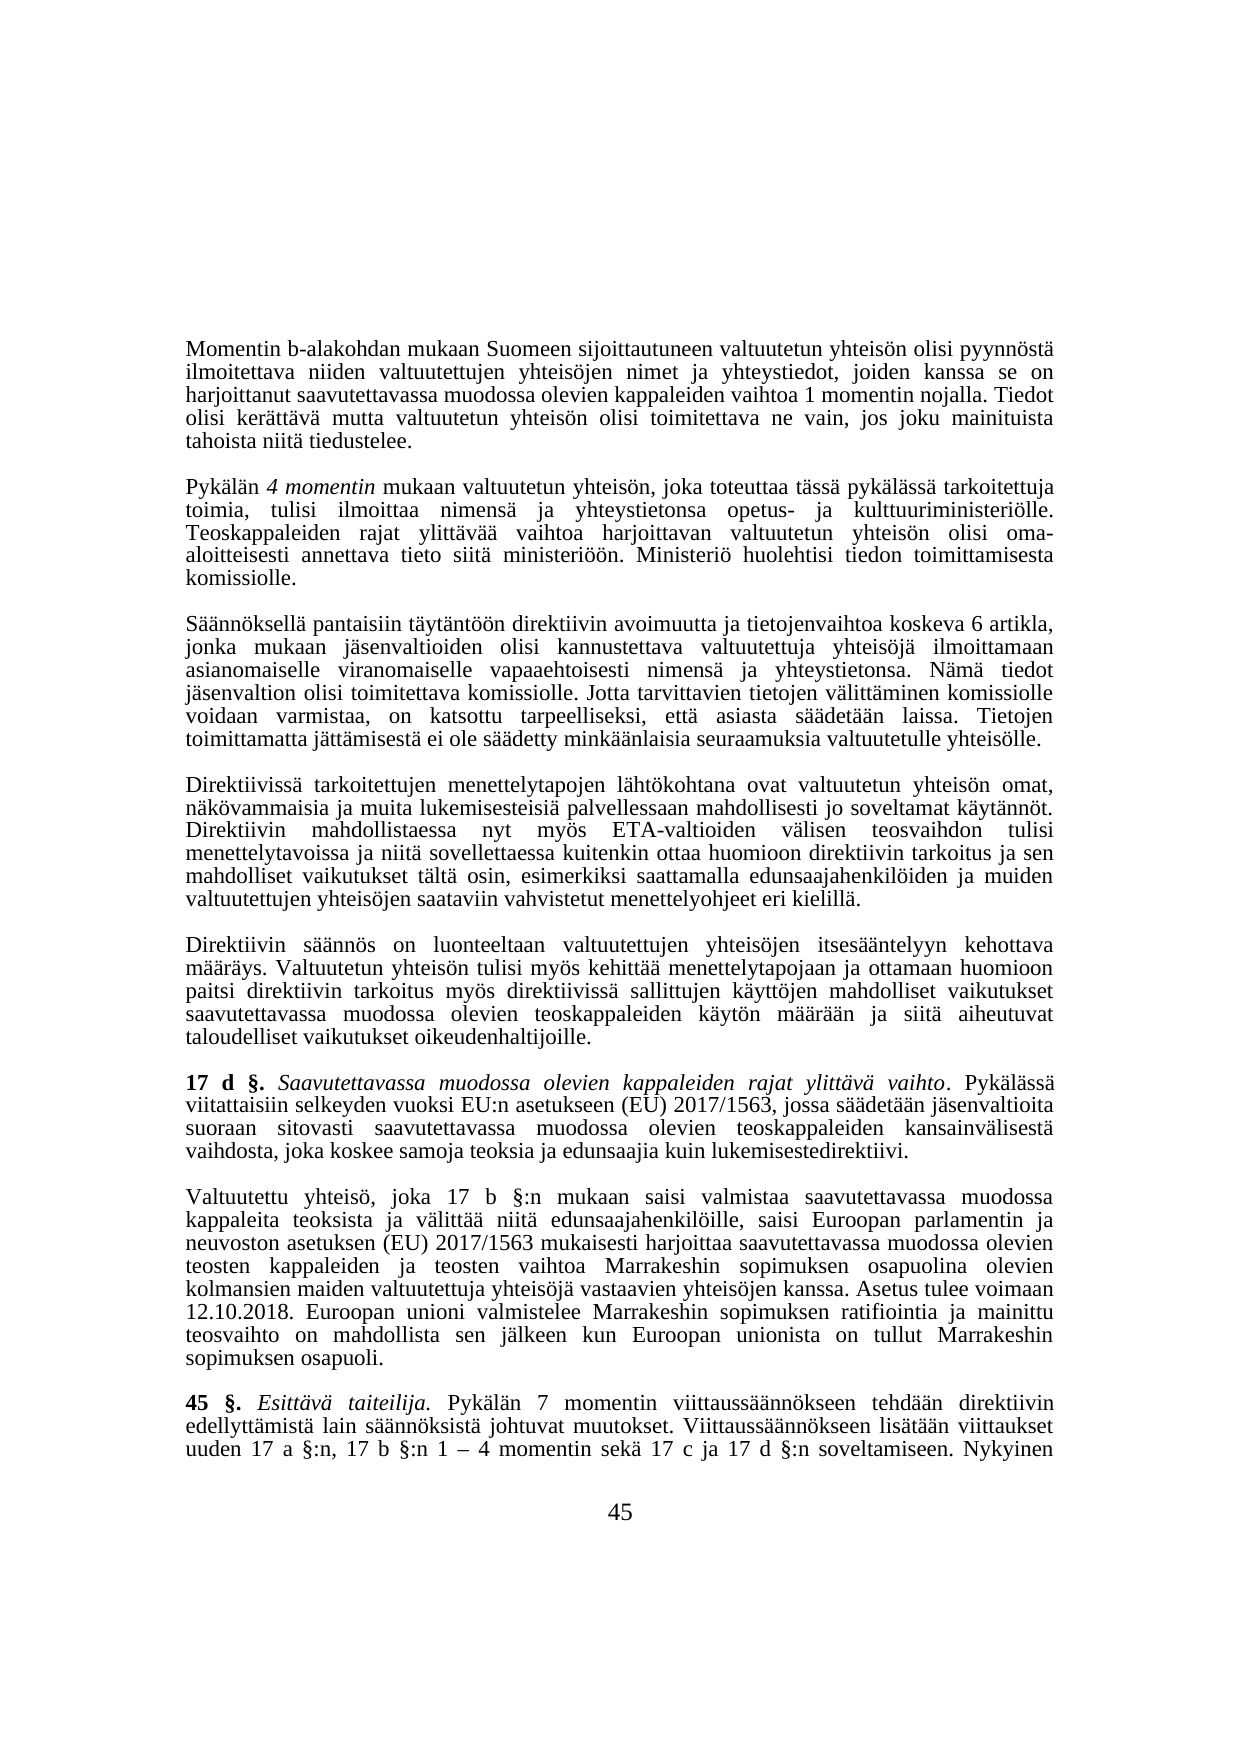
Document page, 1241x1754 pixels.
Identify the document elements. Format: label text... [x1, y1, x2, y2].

text Säännöksellä pantaisiin täytäntöön direktiivin avoimuutta ja tietojenvaihtoa koskeva 6 artikla, jonka mukaan jäsenvaltioiden olisi kannustettava valtuutettuja yhteisöjä ilmoittamaan asianomaiselle viranomaiselle vapaaehtoisesti nimensä ja yhteystietonsa. Nämä tiedot jäsenvaltion olisi toimitettava komissiolle. Jotta tarvittavien tietojen välittäminen komissiolle voidaan varmistaa, on katsottu tarpeelliseksi, että asiasta säädetään laissa. Tietojen toimittamatta jättämisestä ei ole säädetty minkäänlaisia seuraamuksia valtuutetulle yhteisölle. [185, 613, 1055, 751]
text Momentin b-alakohdan mukaan Suomeen sijoittautuneen valtuutetun yhteisön olisi pyynnöstä ilmoitettava niiden valtuutettujen yhteisöjen nimet ja yhteystiedot, joiden kanssa se on harjoittanut saavutettavassa muodossa olevien kappaleiden vaihtoa 1 momentin nojalla. Tiedot olisi kerättävä mutta valtuutetun yhteisön olisi toimitettava ne vain, jos joku mainituista tahoista niitä tiedustelee. [185, 338, 1055, 453]
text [185, 1392, 1055, 1461]
text Direktiivissä tarkoitettujen menettelytapojen lähtökohtana ovat valtuutetun yhteisön omat, näkövammaisia ja muita lukemisesteisiä palvellessaan mahdollisesti jo soveltamat käytännöt. Direktiivin mahdollistaessa nyt myös ETA-valtioiden välisen teosvaihdon tulisi menettelytavoissa ja niitä sovellettaessa kuitenkin ottaa huomioon direktiivin tarkoitus ja sen mahdolliset vaikutukset tältä osin, esimerkiksi saattamalla edunsaajahenkilöiden ja muiden valtuutettujen yhteisöjen saataviin vahvistetut menettelyohjeet eri kielillä. [185, 774, 1055, 911]
text Direktiivin säännös on luonteeltaan valtuutettujen yhteisöjen itsesääntelyyn kehottava määräys. Valtuutetun yhteisön tulisi myös kehittää menettelytapojaan ja ottamaan huomioon paitsi direktiivin tarkoitus myös direktiivissä sallittujen käyttöjen mahdolliset vaikutukset saavutettavassa muodossa olevien teoskappaleiden käytön määrään ja siitä aiheutuvat taloudelliset vaikutukset oikeudenhaltijoille. [185, 934, 1055, 1049]
text Pykälän 4 momentin mukaan valtuutetun yhteisön, joka toteuttaa tässä pykälässä tarkoitettuja toimia, tulisi ilmoittaa nimensä ja yhteystietonsa opetus- ja kulttuuriministeriölle. Teoskappaleiden rajat ylittävää vaihtoa harjoittavan valtuutetun yhteisön olisi oma-aloitteisesti annettava tieto siitä ministeriöön. Ministeriö huolehtisi tiedon toimittamisesta komissiolle. [185, 476, 1055, 590]
text Valtuutettu yhteisö, joka 17 b §:n mukaan saisi valmistaa saavutettavassa muodossa kappaleita teoksista ja välittää niitä edunsaajahenkilöille, saisi Euroopan parlamentin ja neuvoston asetuksen (EU) 2017/1563 mukaisesti harjoittaa saavutettavassa muodossa olevien teosten kappaleiden ja teosten vaihtoa Marrakeshin sopimuksen osapuolina olevien kolmansien maiden valtuutettuja yhteisöjä vastaavien yhteisöjen kanssa. Asetus tulee voimaan 12.10.2018. Euroopan unioni valmistelee Marrakeshin sopimuksen ratifiointia ja mainittu teosvaihto on mahdollista sen jälkeen kun Euroopan unionista on tullut Marrakeshin sopimuksen osapuoli. [185, 1186, 1055, 1369]
text 17 d §. Saavutettavassa muodossa olevien kappaleiden rajat ylittävä vaihto. Pykälässä viitattaisiin selkeyden vuoksi EU:n asetukseen (EU) 2017/1563, jossa säädetään jäsenvaltioita suoraan sitovasti saavutettavassa muodossa olevien teoskappaleiden kansainvälisestä vaihdosta, joka koskee samoja teoksia ja edunsaajia kuin lukemisestedirektiivi. [185, 1072, 1055, 1163]
